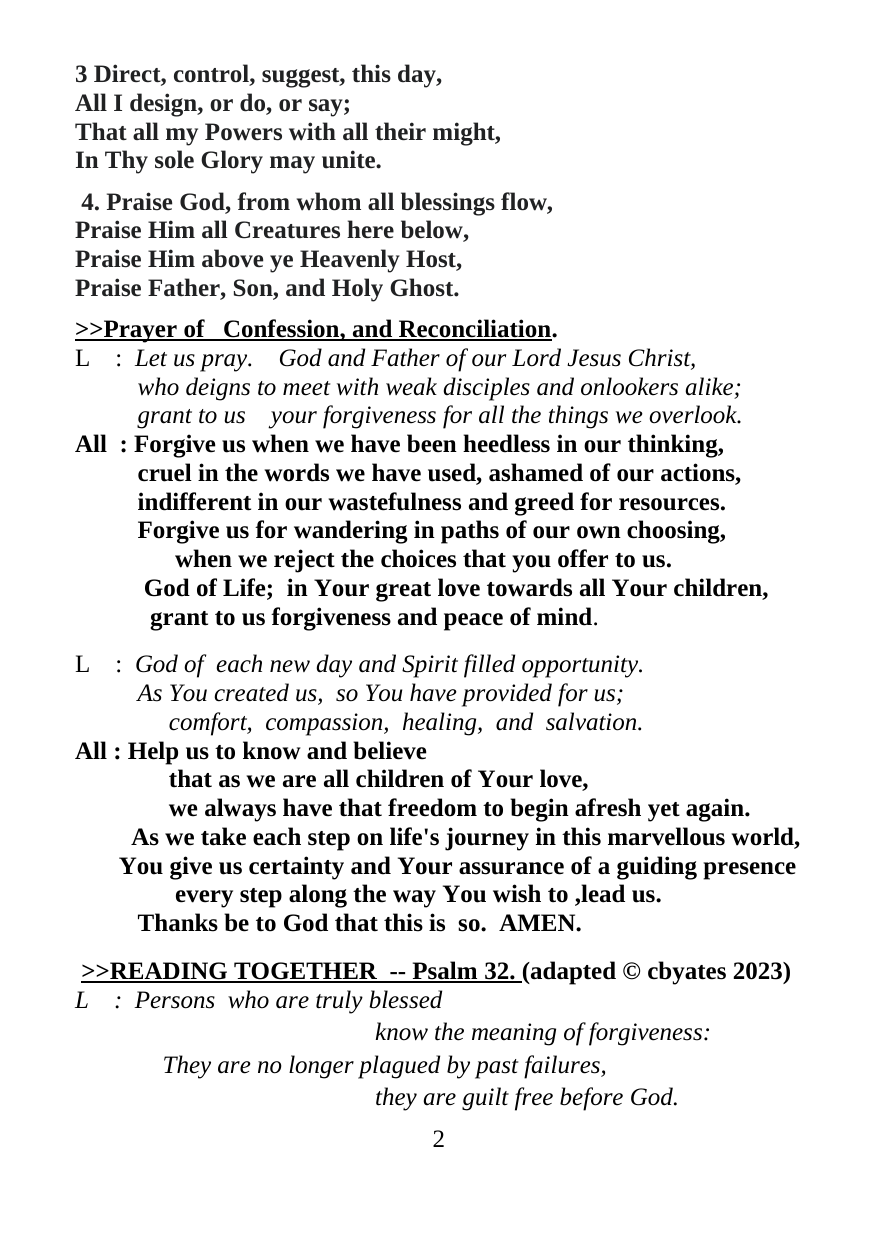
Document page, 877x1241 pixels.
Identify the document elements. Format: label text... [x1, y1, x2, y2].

text L : Persons who are truly blessed [73, 985, 804, 1016]
text cruel in the words we have used, ashamed of our actions, [75, 458, 802, 487]
text As we take each step on life's journey in this marvellous world, [75, 822, 802, 851]
text You give us certainty and Your assurance of a guiding presence [75, 851, 802, 879]
text Forgive us for wandering in paths of our own choosing, [75, 515, 802, 544]
text grant to us your forgiveness for all the things we overlook. [75, 400, 802, 429]
text grant to us forgiveness and peace of mind. [75, 602, 802, 630]
text All : Forgive us when we have been heedless in our thinking, [75, 429, 802, 458]
text They are no longer plagued by past failures, [73, 1050, 804, 1080]
text 3 Direct, control, suggest, this day, All I design, or do, or say; That all my Powers with all their might, In Thy sole Glory may unite. [75, 59, 802, 174]
text Thanks be to God that this is so. AMEN. [75, 908, 802, 937]
text comfort, compassion, healing, and salvation. [75, 707, 802, 736]
text L : Let us pray. God and Father of our Lord Jesus Christ, [75, 343, 802, 372]
text >>READING TOGETHER -- Psalm 32. (adapted © cbyates 2023) [75, 956, 802, 985]
text they are guilt free before God. [298, 1082, 804, 1113]
text when we reject the choices that you offer to us. [75, 544, 802, 573]
text L : God of each new day and Spirit filled opportunity. [75, 649, 802, 678]
text As You created us, so You have provided for us; [75, 678, 802, 707]
text indifferent in our wastefulness and greed for resources. [75, 487, 802, 515]
text who deigns to meet with weak disciples and onlookers alike; [75, 372, 802, 400]
text God of Life; in Your great love towards all Your children, [75, 573, 802, 602]
text 4. Praise God, from whom all blessings flow, Praise Him all Creatures here below, Praise Him above ye Heavenly Host, Praise Father, Son, and Holy Ghost. [75, 187, 802, 302]
text we always have that freedom to begin afresh yet again. [75, 793, 802, 822]
text that as we are all children of Your love, [75, 764, 802, 793]
text All : Help us to know and believe [75, 736, 802, 764]
text every step along the way You wish to ,lead us. [75, 879, 802, 908]
text know the meaning of forgiveness: [298, 1017, 804, 1048]
text >>Prayer of Confession, and Reconciliation. [75, 314, 802, 343]
